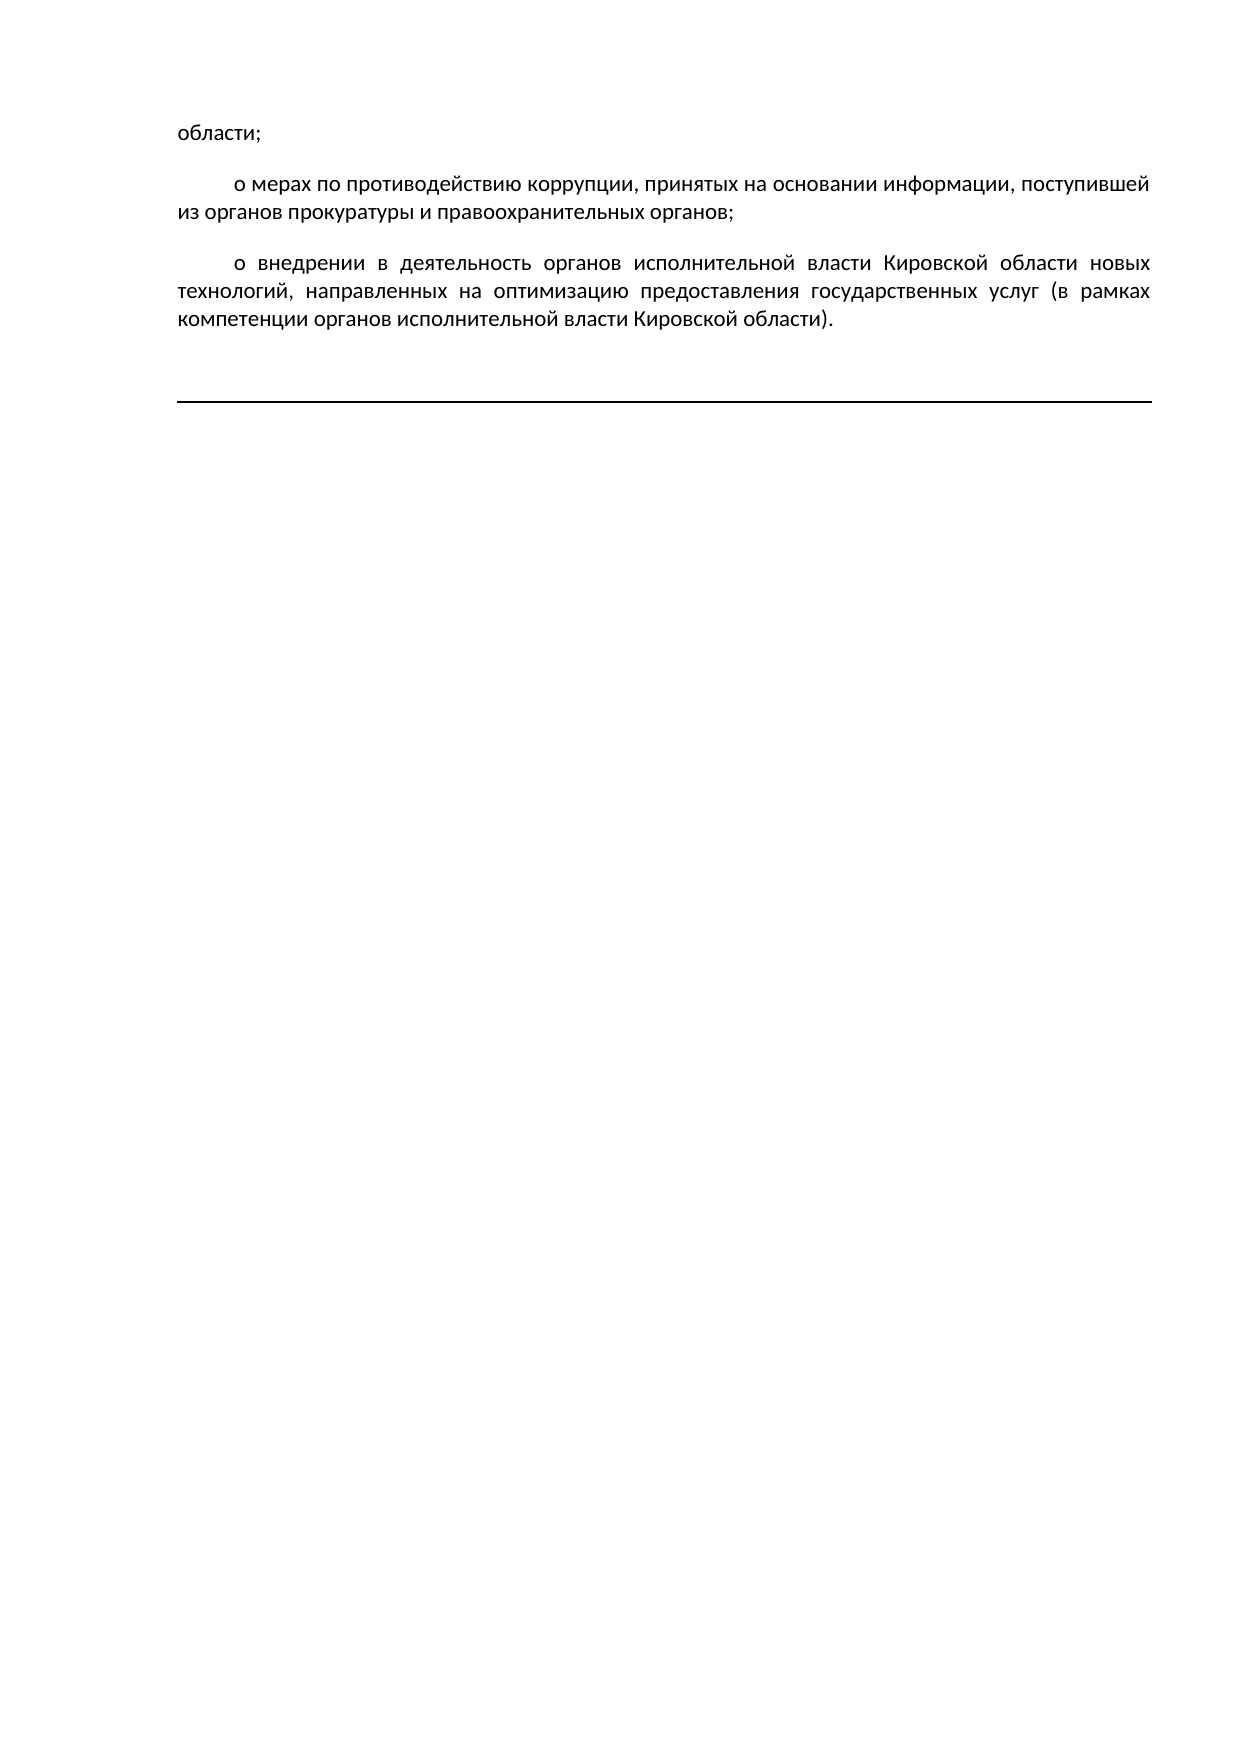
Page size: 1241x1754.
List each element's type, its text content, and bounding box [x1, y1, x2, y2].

text о мерах по противодействию коррупции, принятых на основании информации, поступившей из органов прокуратуры и правоохранительных органов; [177, 169, 1152, 225]
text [177, 118, 1152, 146]
text о внедрении в деятельность органов исполнительной власти Кировской области новых технологий, направленных на оптимизацию предоставления государственных услуг (в рамках компетенции органов исполнительной власти Кировской области). [177, 248, 1152, 332]
